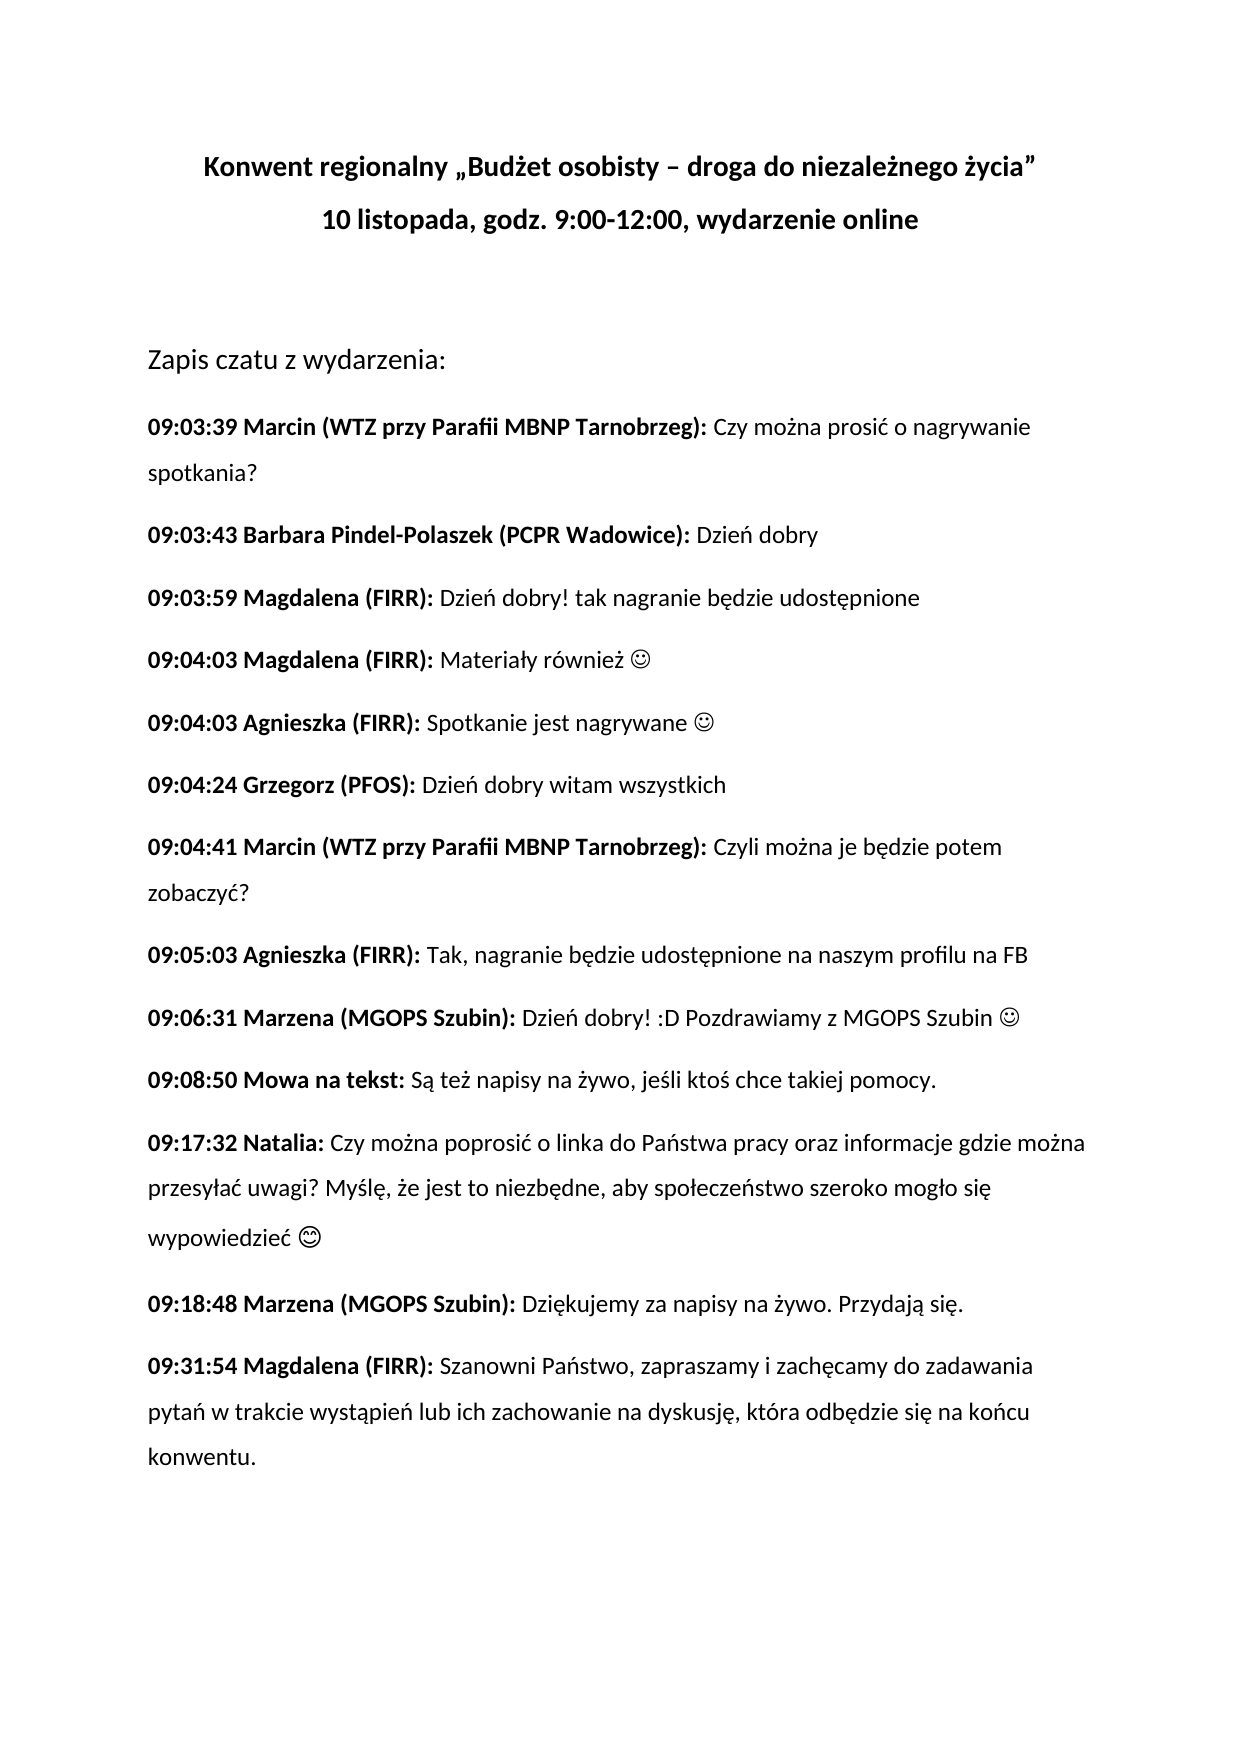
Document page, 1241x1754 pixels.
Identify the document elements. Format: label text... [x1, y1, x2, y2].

text Zapis czatu z wydarzenia: [148, 341, 1093, 377]
text 09:18:48 Marzena (MGOPS Szubin): Dziękujemy za napisy na żywo. Przydają się. [148, 1288, 1093, 1318]
text 09:05:03 Agnieszka (FIRR): Tak, nagranie będzie udostępnione na naszym profilu na FB [148, 939, 1093, 970]
text 09:04:41 Marcin (WTZ przy Parafii MBNP Tarnobrzeg): Czyli można je będzie potem zobaczyć? [148, 831, 1093, 908]
text 09:03:39 Marcin (WTZ przy Parafii MBNP Tarnobrzeg): Czy można prosić o nagrywanie spotkania? [148, 411, 1093, 488]
text 09:17:32 Natalia: Czy można poprosić o linka do Państwa pracy oraz informacje gdzie można przesyłać uwagi? Myślę, że jest to niezbędne, aby społeczeństwo szeroko mogło się wypowiedzieć 😊 [148, 1127, 1093, 1254]
text 09:04:03 Magdalena (FIRR): Materiały również [148, 644, 1093, 675]
text Konwent regionalny „Budżet osobisty – droga do niezależnego życia” 10 listopada, godz. 9:00-12:00, wydarzenie online [148, 148, 1093, 237]
text 09:03:59 Magdalena (FIRR): Dzień dobry! tak nagranie będzie udostępnione [148, 582, 1093, 612]
text 09:06:31 Marzena (MGOPS Szubin): Dzień dobry! :D Pozdrawiamy z MGOPS Szubin [148, 1002, 1093, 1032]
text 09:03:43 Barbara Pindel-Polaszek (PCPR Wadowice): Dzień dobry [148, 519, 1093, 550]
text 09:04:24 Grzegorz (PFOS): Dzień dobry witam wszystkich [148, 769, 1093, 799]
text 09:08:50 Mowa na tekst: Są też napisy na żywo, jeśli ktoś chce takiej pomocy. [148, 1064, 1093, 1095]
text 09:04:03 Agnieszka (FIRR): Spotkanie jest nagrywane [148, 707, 1093, 737]
text 09:31:54 Magdalena (FIRR): Szanowni Państwo, zapraszamy i zachęcamy do zadawania pytań w trakcie wystąpień lub ich zachowanie na dyskusję, która odbędzie się na końcu konwentu. [148, 1350, 1093, 1472]
